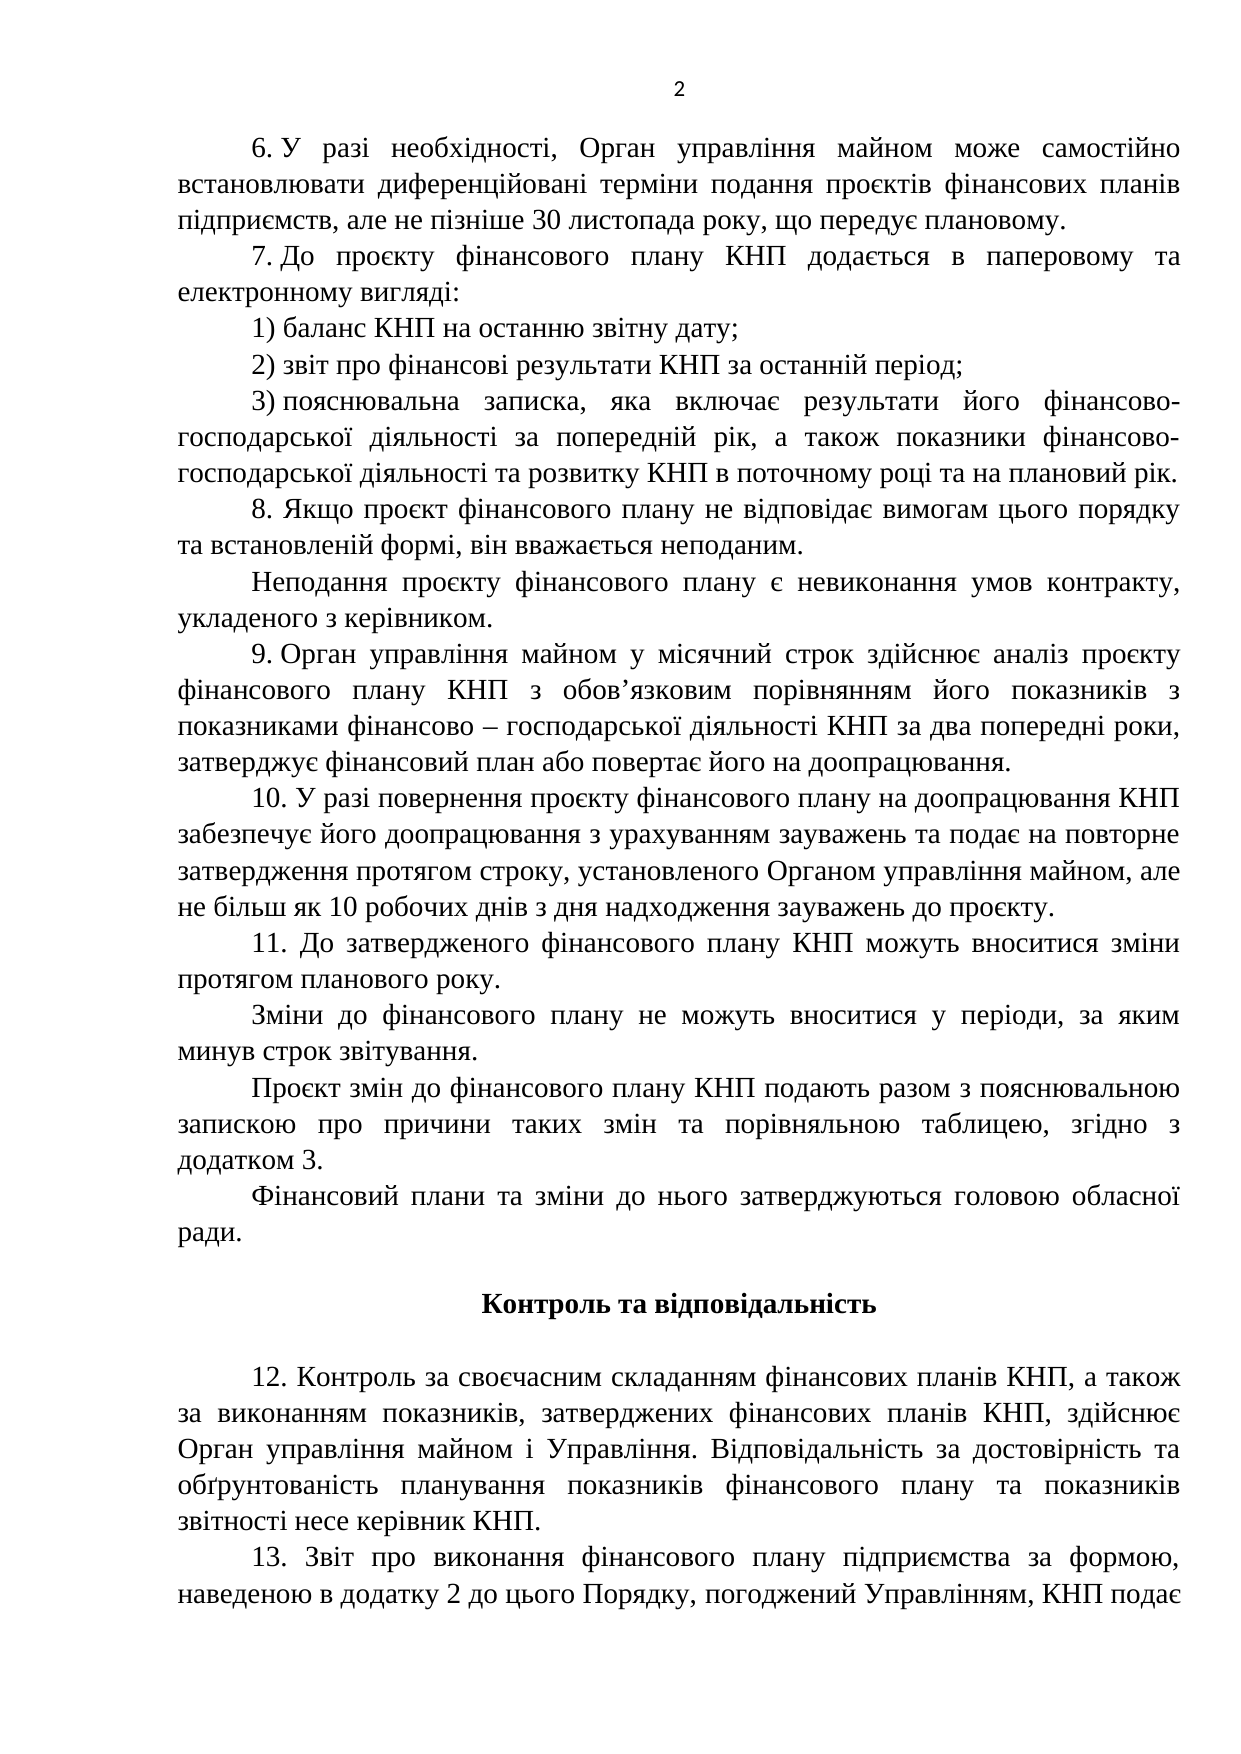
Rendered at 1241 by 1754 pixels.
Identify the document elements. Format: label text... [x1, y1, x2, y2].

text 8. Якщо проєкт фінансового плану не відповідає вимогам цього порядку та встановленій формі, він вважається неподаним. [177, 491, 1181, 561]
text Проєкт змін до фінансового плану КНП подають разом з пояснювальною запискою про причини таких змін та порівняльною таблицею, згідно з додатком 3. [177, 1070, 1181, 1176]
text 11. До затвердженого фінансового плану КНП можуть вноситися зміни протягом планового року. [177, 925, 1181, 995]
text 10. У разі повернення проєкту фінансового плану на доопрацювання КНП забезпечує його доопрацювання з урахуванням зауважень та подає на повторне затвердження протягом строку, установленого Органом управління майном, але не більш як 10 робочих днів з дня надходження зауважень до проєкту. [177, 781, 1181, 922]
text 1) баланс КНП на останню звітну дату; [177, 311, 1181, 344]
text Контроль та відповідальність [177, 1287, 1181, 1320]
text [177, 1539, 1181, 1609]
text 3) пояснювальна записка, яка включає результати його фінансово-господарської діяльності за попередній рік, а також показники фінансово-господарської діяльності та розвитку КНП в поточному році та на плановий рік. [177, 383, 1181, 489]
text 7. До проєкту фінансового плану КНП додається в паперовому та електронному вигляді: [177, 238, 1181, 308]
text Фінансовий плани та зміни до нього затверджуються головою обласної ради. [177, 1178, 1181, 1248]
text Неподання проєкту фінансового плану є невиконання умов контракту, укладеного з керівником. [177, 564, 1181, 633]
text 6. У разі необхідності, Орган управління майном може самостійно встановлювати диференційовані терміни подання проєктів фінансових планів підприємств, але не пізніше 30 листопада року, що передує плановому. [177, 130, 1181, 236]
text 9. Орган управління майном у місячний строк здійснює аналіз проєкту фінансового плану КНП з обов’язковим порівнянням його показників з показниками фінансово – господарської діяльності КНП за два попередні роки, затверджує фінансовий план або повертає його на доопрацювання. [177, 636, 1181, 778]
text 2) звіт про фінансові результати КНП за останній період; [177, 347, 1181, 380]
text 12. Контроль за своєчасним складанням фінансових планів КНП, а також за виконанням показників, затверджених фінансових планів КНП, здійснює Орган управління майном і Управління. Відповідальність за достовірність та обґрунтованість планування показників фінансового плану та показників звітності несе керівник КНП. [177, 1359, 1181, 1537]
text Зміни до фінансового плану не можуть вноситися у періоди, за яким минув строк звітування. [177, 997, 1181, 1067]
